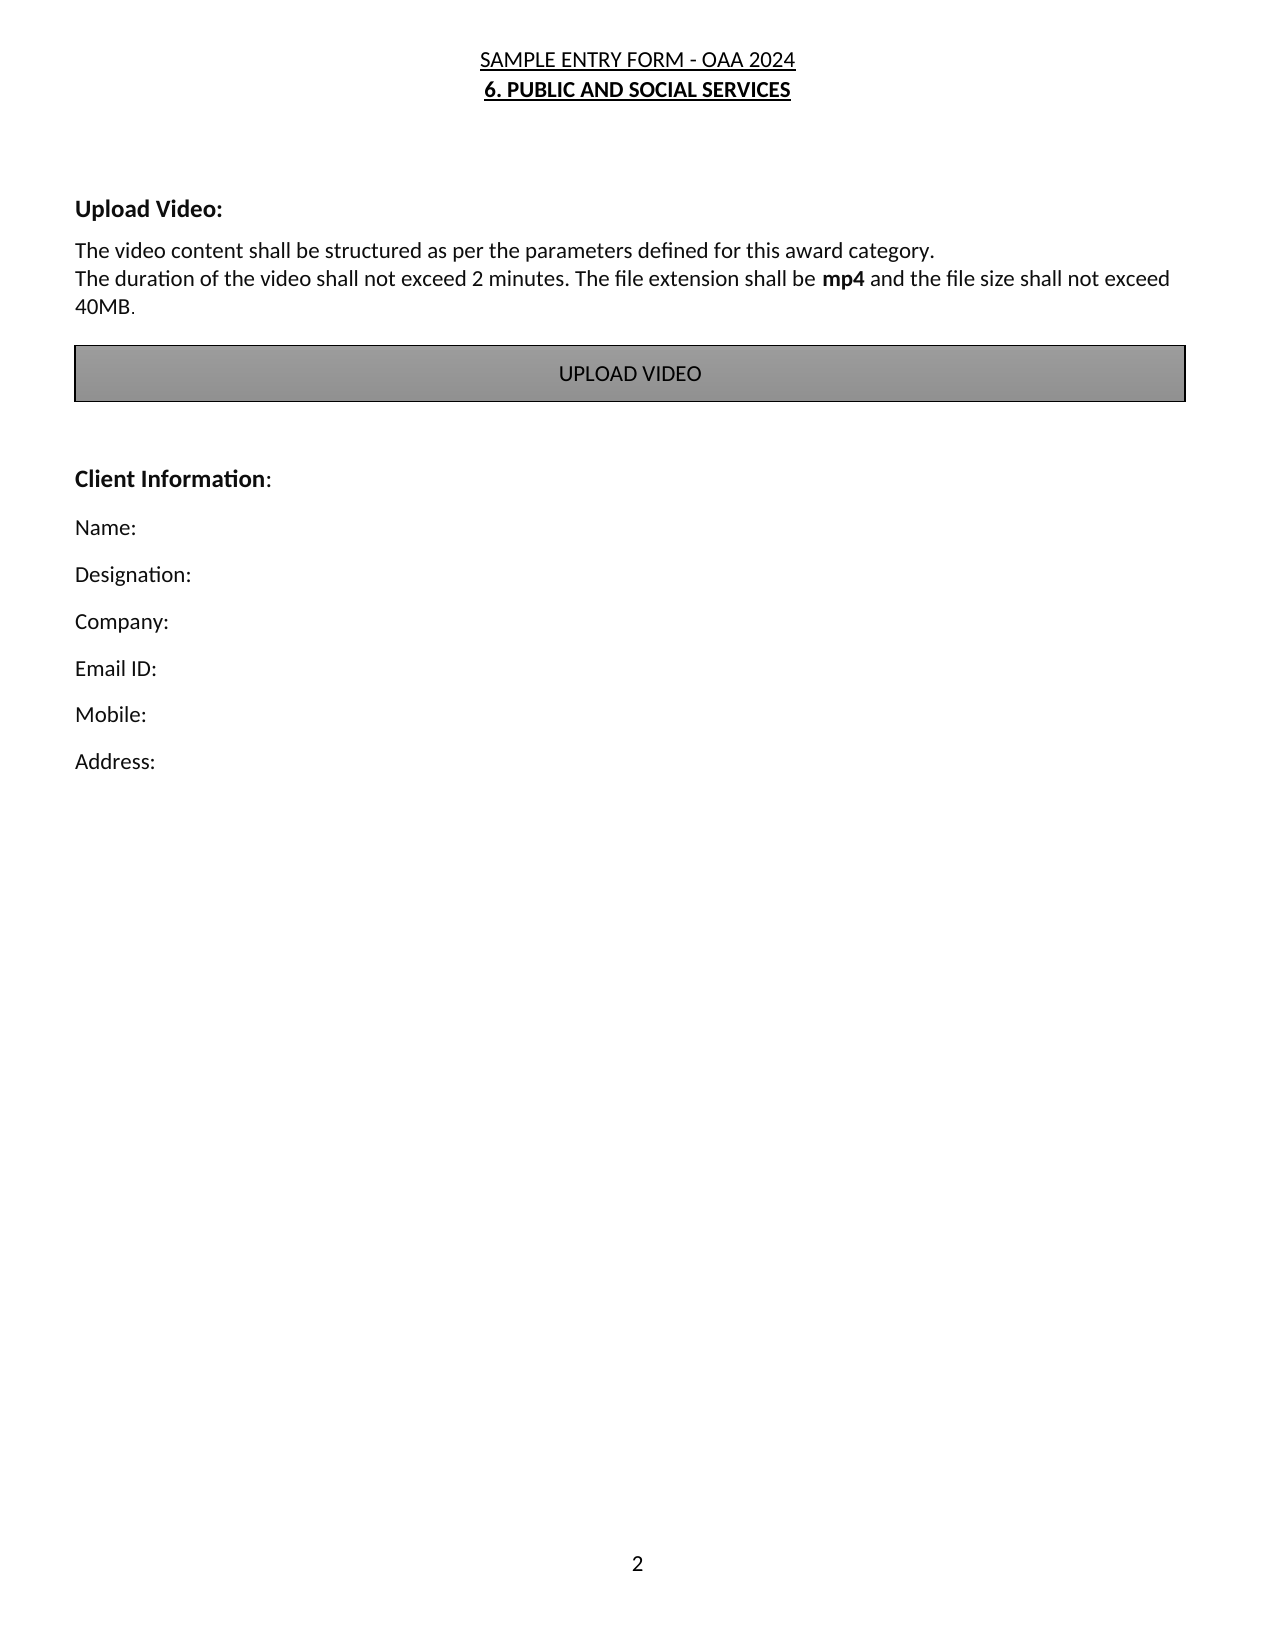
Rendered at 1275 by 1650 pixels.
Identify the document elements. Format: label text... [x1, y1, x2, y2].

text The duration of the video shall not exceed 2 minutes. The file extension shall be mp4 and the file size shall not exceed 40MB. [75, 264, 1200, 320]
text Mobile: [75, 701, 1200, 729]
text Upload Video: [75, 193, 1200, 224]
text Address: [75, 747, 1200, 776]
text Email ID: [75, 654, 1200, 682]
text Client Information: [75, 463, 1200, 494]
text Name: [75, 513, 1200, 541]
text Company: [75, 607, 1200, 635]
text Designation: [75, 560, 1200, 588]
text The video content shall be structured as per the parameters defined for this award category. [75, 236, 1200, 264]
